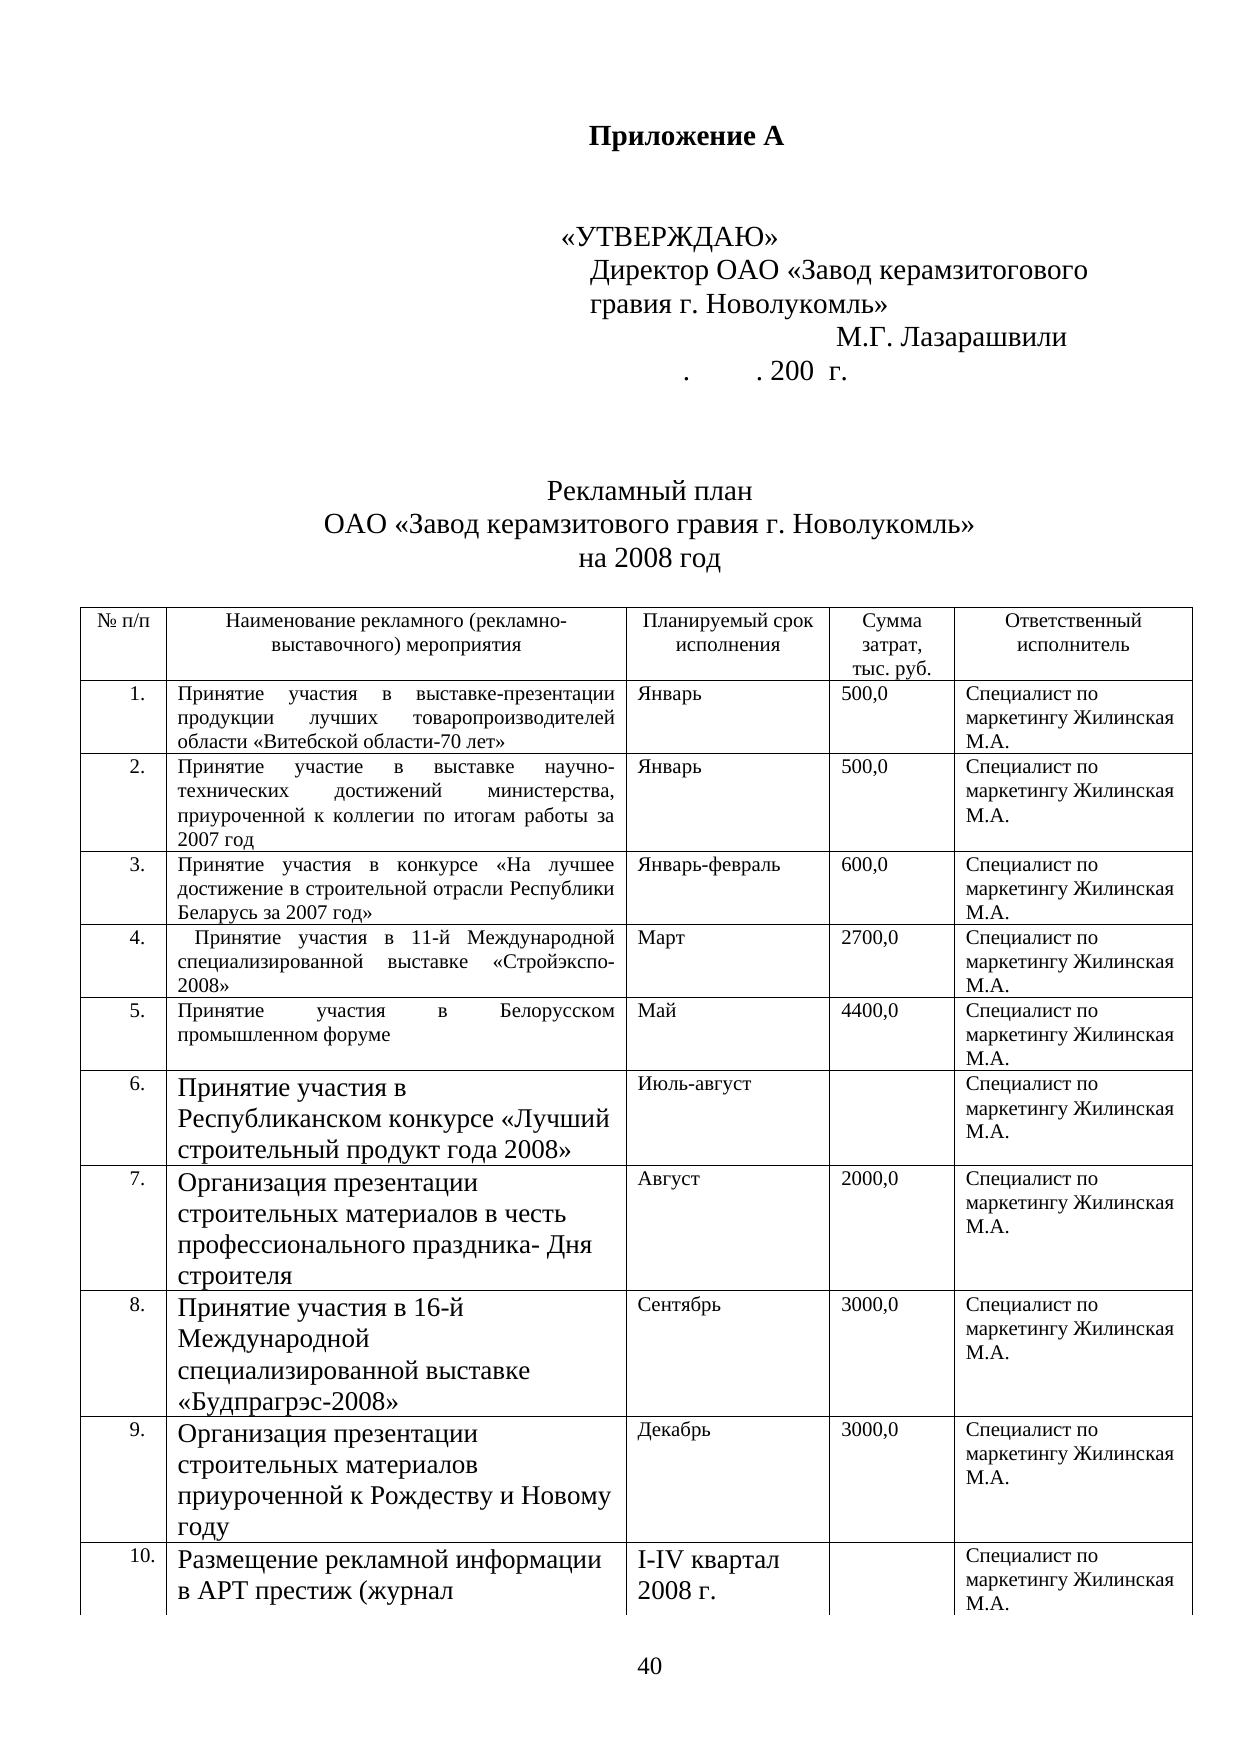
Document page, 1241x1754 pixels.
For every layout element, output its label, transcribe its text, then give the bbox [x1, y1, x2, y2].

table_cell 600,0 [830, 852, 954, 924]
table_header Наименование рекламного (рекламно-выставочного) мероприятия [167, 608, 626, 680]
table_cell Специалист по маркетингу Жилинская М.А. [955, 998, 1192, 1070]
table_cell Принятие участие в выставке научно-технических достижений министерства, приуроченной к коллегии по итогам работы за 2007 год [167, 754, 626, 851]
text гравия г. Новолукомль» [551, 286, 1181, 319]
table_cell 4400,0 [830, 998, 954, 1070]
text Рекламный план [118, 473, 1181, 506]
table_cell [81, 925, 166, 997]
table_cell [167, 1543, 626, 1615]
table_cell [830, 1071, 954, 1165]
table_cell Принятие участия в конкурсе «На лучшее достижение в строительной отрасли Республики Беларусь за 2007 год» [167, 852, 626, 924]
table_cell Май [627, 998, 829, 1070]
text на 2008 год [118, 540, 1181, 573]
table_cell Принятие участия в выставке-презентации продукции лучших товаропроизводителей области «Витебской области-70 лет» [167, 681, 626, 753]
table_cell 500,0 [830, 681, 954, 753]
table_cell Июль-август [627, 1071, 829, 1165]
table_cell [81, 1071, 166, 1165]
table_cell Специалист по маркетингу Жилинская М.А. [955, 1417, 1192, 1542]
text . . 200 г. [624, 353, 1181, 386]
table_cell Специалист по маркетингу Жилинская М.А. [955, 925, 1192, 997]
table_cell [955, 1543, 1192, 1615]
table_cell Специалист по маркетингу Жилинская М.А. [955, 1166, 1192, 1290]
table_cell Сентябрь [627, 1291, 829, 1416]
text М.Г. Лазарашвили [624, 319, 1181, 353]
table_cell I-IV квартал . [627, 1543, 829, 1615]
table_cell [81, 681, 166, 753]
table_cell [81, 754, 166, 851]
table_cell Принятие участия в Республиканском конкурсе «Лучший строительный продукт года 2008» [167, 1071, 626, 1165]
table_cell 2000,0 [830, 1166, 954, 1290]
table_header Планируемый срок исполнения [627, 608, 829, 680]
table_cell [81, 1543, 166, 1615]
table_cell Специалист по маркетингу Жилинская М.А. [955, 681, 1192, 753]
table_header Ответственный исполнитель [955, 608, 1192, 680]
table_cell 3000,0 [830, 1291, 954, 1416]
table_cell [81, 1291, 166, 1416]
table_cell [81, 1417, 166, 1542]
table_cell Декабрь [627, 1417, 829, 1542]
table_header № п/п [81, 608, 166, 680]
table_cell 2700,0 [830, 925, 954, 997]
table_cell Специалист по маркетингу Жилинская М.А. [955, 852, 1192, 924]
table_cell Август [627, 1166, 829, 1290]
text «УТВЕРЖДАЮ» [561, 219, 1181, 252]
table_cell Принятие участия в 16-й Международной специализированной выставке «Будпрагрэс-2008» [167, 1291, 626, 1416]
text Приложение А [118, 118, 1181, 152]
table_cell Март [627, 925, 829, 997]
table_cell [81, 998, 166, 1070]
table_cell 500,0 [830, 754, 954, 851]
text ОАО «Завод керамзитового гравия г. Новолукомль» [118, 506, 1181, 540]
table_cell Организация презентации строительных материалов приуроченной к Рождеству и Новому году [167, 1417, 626, 1542]
table_cell [81, 1166, 166, 1290]
table_cell Январь [627, 681, 829, 753]
table_cell Принятие участия в Белорусском промышленном форуме [167, 998, 626, 1070]
table_cell Специалист по маркетингу Жилинская М.А. [955, 754, 1192, 851]
table_cell Январь [627, 754, 829, 851]
table_cell Январь-февраль [627, 852, 829, 924]
table_cell Специалист по маркетингу Жилинская М.А. [955, 1071, 1192, 1165]
table_cell Организация презентации строительных материалов в честь профессионального праздника- Дня строителя [167, 1166, 626, 1290]
text Директор ОАО «Завод керамзитогового [487, 252, 1181, 286]
table_cell Принятие участия в 11-й Международной специализированной выставке «Стройэкспо-2008» [167, 925, 626, 997]
table_cell 3000,0 [830, 1417, 954, 1542]
table_cell [830, 1543, 954, 1615]
table_cell Специалист по маркетингу Жилинская М.А. [955, 1291, 1192, 1416]
table_cell [81, 852, 166, 924]
table_header Сумма затрат, тыс. руб. [830, 608, 954, 680]
